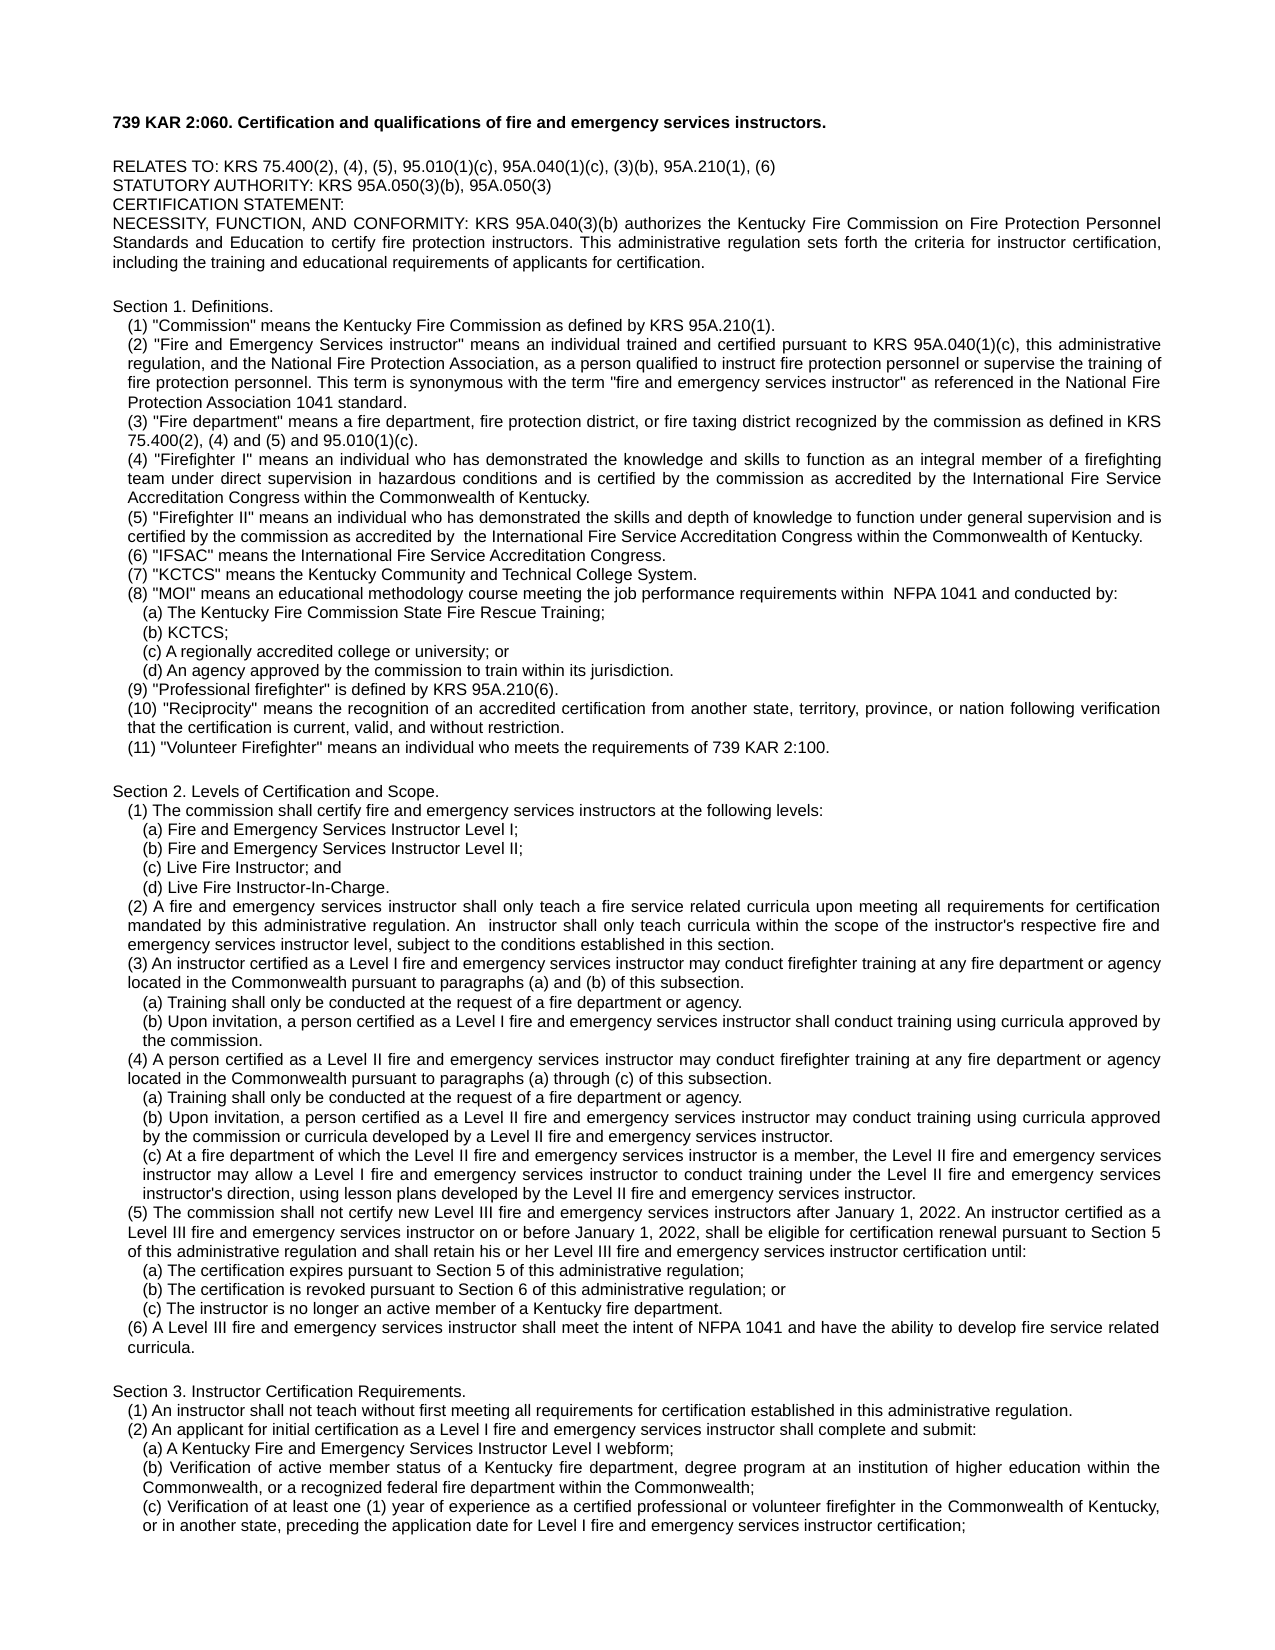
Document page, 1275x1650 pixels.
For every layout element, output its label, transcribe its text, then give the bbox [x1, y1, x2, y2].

text (a) The certification expires pursuant to Section 5 of this administrative regulation; [142, 1261, 1162, 1280]
text (b) The certification is revoked pursuant to Section 6 of this administrative regulation; or [142, 1280, 1162, 1299]
text (c) Verification of at least one (1) year of experience as a certified professional or volunteer firefighter in the Commonwealth of Kentucky, or in another state, preceding the application date for Level I fire and emergency services instructor certification; [142, 1497, 1162, 1535]
text (c) Live Fire Instructor; and [142, 858, 1162, 877]
text (3) An instructor certified as a Level I fire and emergency services instructor may conduct firefighter training at any fire department or agency located in the Commonwealth pursuant to paragraphs (a) and (b) of this subsection. [127, 954, 1162, 992]
text (11) "Volunteer Firefighter" means an individual who meets the requirements of 739 KAR 2:100. [127, 737, 1162, 757]
text (a) Fire and Emergency Services Instructor Level I; [142, 820, 1162, 839]
text (a) Training shall only be conducted at the request of a fire department or agency. [142, 992, 1162, 1012]
text (6) A Level III fire and emergency services instructor shall meet the intent of NFPA 1041 and have the ability to develop fire service related curricula. [127, 1318, 1162, 1357]
text STATUTORY AUTHORITY: KRS 95A.050(3)(b), 95A.050(3) [112, 176, 1162, 195]
text 739 KAR 2:060. Certification and qualifications of fire and emergency services instructors. [112, 112, 1162, 132]
text CERTIFICATION STATEMENT: [112, 195, 1162, 214]
text (7) "KCTCS" means the Kentucky Community and Technical College System. [127, 565, 1162, 584]
text Section 2. Levels of Certification and Scope. [112, 782, 1162, 801]
text Section 3. Instructor Certification Requirements. [112, 1382, 1162, 1401]
text (1) An instructor shall not teach without first meeting all requirements for certification established in this administrative regulation. [127, 1401, 1162, 1420]
text (10) "Reciprocity" means the recognition of an accredited certification from another state, territory, province, or nation following verification that the certification is current, valid, and without restriction. [127, 699, 1162, 737]
text (1) The commission shall certify fire and emergency services instructors at the following levels: [127, 801, 1162, 820]
text (4) A person certified as a Level II fire and emergency services instructor may conduct firefighter training at any fire department or agency located in the Commonwealth pursuant to paragraphs (a) through (c) of this subsection. [127, 1050, 1162, 1088]
text (3) "Fire department" means a fire department, fire protection district, or fire taxing district recognized by the commission as defined in KRS 75.400(2), (4) and (5) and 95.010(1)(c). [127, 412, 1162, 450]
text (c) A regionally accredited college or university; or [142, 642, 1162, 661]
text (5) "Firefighter II" means an individual who has demonstrated the skills and depth of knowledge to function under general supervision and is certified by the commission as accredited by the International Fire Service Accreditation Congress within the Commonwealth of Kentucky. [127, 507, 1162, 546]
text (6) "IFSAC" means the International Fire Service Accreditation Congress. [127, 546, 1162, 565]
text (5) The commission shall not certify new Level III fire and emergency services instructors after January 1, 2022. An instructor certified as a Level III fire and emergency services instructor on or before January 1, 2022, shall be eligible for certification renewal pursuant to Section 5 of this administrative regulation and shall retain his or her Level III fire and emergency services instructor certification until: [127, 1203, 1162, 1261]
text RELATES TO: KRS 75.400(2), (4), (5), 95.010(1)(c), 95A.040(1)(c), (3)(b), 95A.210(1), (6) [112, 157, 1162, 176]
text (2) "Fire and Emergency Services instructor" means an individual trained and certified pursuant to KRS 95A.040(1)(c), this administrative regulation, and the National Fire Protection Association, as a person qualified to instruct fire protection personnel or supervise the training of fire protection personnel. This term is synonymous with the term "fire and emergency services instructor" as referenced in the National Fire Protection Association 1041 standard. [127, 335, 1162, 412]
text (b) KCTCS; [142, 622, 1162, 642]
text (2) An applicant for initial certification as a Level I fire and emergency services instructor shall complete and submit: [127, 1420, 1162, 1439]
text (8) "MOI" means an educational methodology course meeting the job performance requirements within NFPA 1041 and conducted by: [127, 584, 1162, 603]
text (2) A fire and emergency services instructor shall only teach a fire service related curricula upon meeting all requirements for certification mandated by this administrative regulation. An instructor shall only teach curricula within the scope of the instructor's respective fire and emergency services instructor level, subject to the conditions established in this section. [127, 897, 1162, 954]
text (a) Training shall only be conducted at the request of a fire department or agency. [142, 1088, 1162, 1107]
text (d) An agency approved by the commission to train within its jurisdiction. [142, 661, 1162, 680]
text (d) Live Fire Instructor-In-Charge. [142, 877, 1162, 897]
text (b) Upon invitation, a person certified as a Level I fire and emergency services instructor shall conduct training using curricula approved by the commission. [142, 1012, 1162, 1050]
text (c) At a fire department of which the Level II fire and emergency services instructor is a member, the Level II fire and emergency services instructor may allow a Level I fire and emergency services instructor to conduct training under the Level II fire and emergency services instructor's direction, using lesson plans developed by the Level II fire and emergency services instructor. [142, 1146, 1162, 1203]
text (b) Fire and Emergency Services Instructor Level II; [142, 839, 1162, 858]
text NECESSITY, FUNCTION, AND CONFORMITY: KRS 95A.040(3)(b) authorizes the Kentucky Fire Commission on Fire Protection Personnel Standards and Education to certify fire protection instructors. This administrative regulation sets forth the criteria for instructor certification, including the training and educational requirements of applicants for certification. [112, 214, 1162, 272]
text (b) Upon invitation, a person certified as a Level II fire and emergency services instructor may conduct training using curricula approved by the commission or curricula developed by a Level II fire and emergency services instructor. [142, 1107, 1162, 1146]
text Section 1. Definitions. [112, 297, 1162, 316]
text (9) "Professional firefighter" is defined by KRS 95A.210(6). [127, 680, 1162, 699]
text (a) A Kentucky Fire and Emergency Services Instructor Level I webform; [142, 1439, 1162, 1458]
text (c) The instructor is no longer an active member of a Kentucky fire department. [142, 1299, 1162, 1318]
text (1) "Commission" means the Kentucky Fire Commission as defined by KRS 95A.210(1). [127, 316, 1162, 335]
text (4) "Firefighter I" means an individual who has demonstrated the knowledge and skills to function as an integral member of a firefighting team under direct supervision in hazardous conditions and is certified by the commission as accredited by the International Fire Service Accreditation Congress within the Commonwealth of Kentucky. [127, 450, 1162, 507]
text (a) The Kentucky Fire Commission State Fire Rescue Training; [142, 603, 1162, 622]
